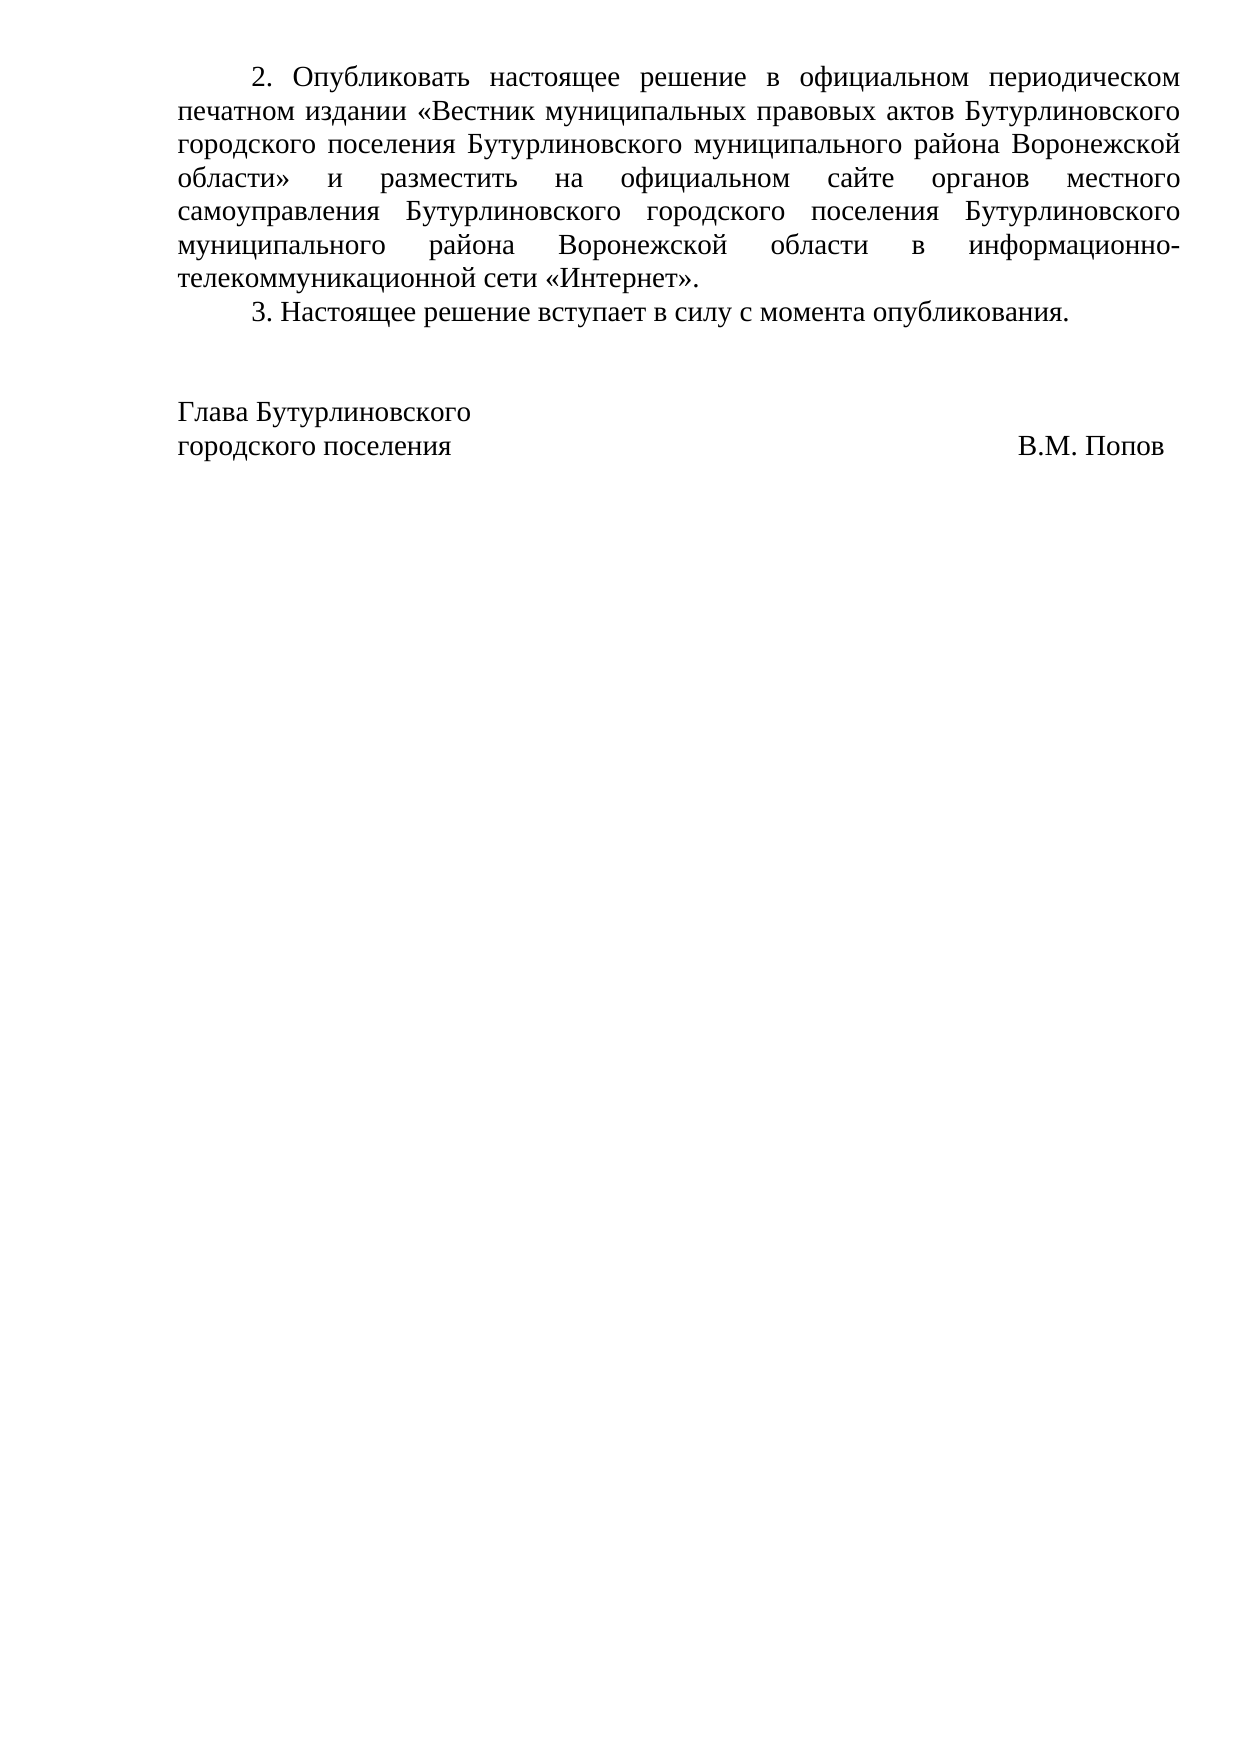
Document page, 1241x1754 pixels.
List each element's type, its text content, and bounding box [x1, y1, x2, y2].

text 2. Опубликовать настоящее решение в официальном периодическом печатном издании «Вестник муниципальных правовых актов Бутурлиновского городского поселения Бутурлиновского муниципального района Воронежской области» и разместить на официальном сайте органов местного самоуправления Бутурлиновского городского поселения Бутурлиновского муниципального района Воронежской области в информационно-телекоммуникационной сети «Интернет». [177, 59, 1181, 294]
text городского поселения В.М. Попов [177, 428, 1181, 462]
text 3. Настоящее решение вступает в силу с момента опубликования. [177, 294, 1181, 327]
text Глава Бутурлиновского [177, 394, 1181, 428]
